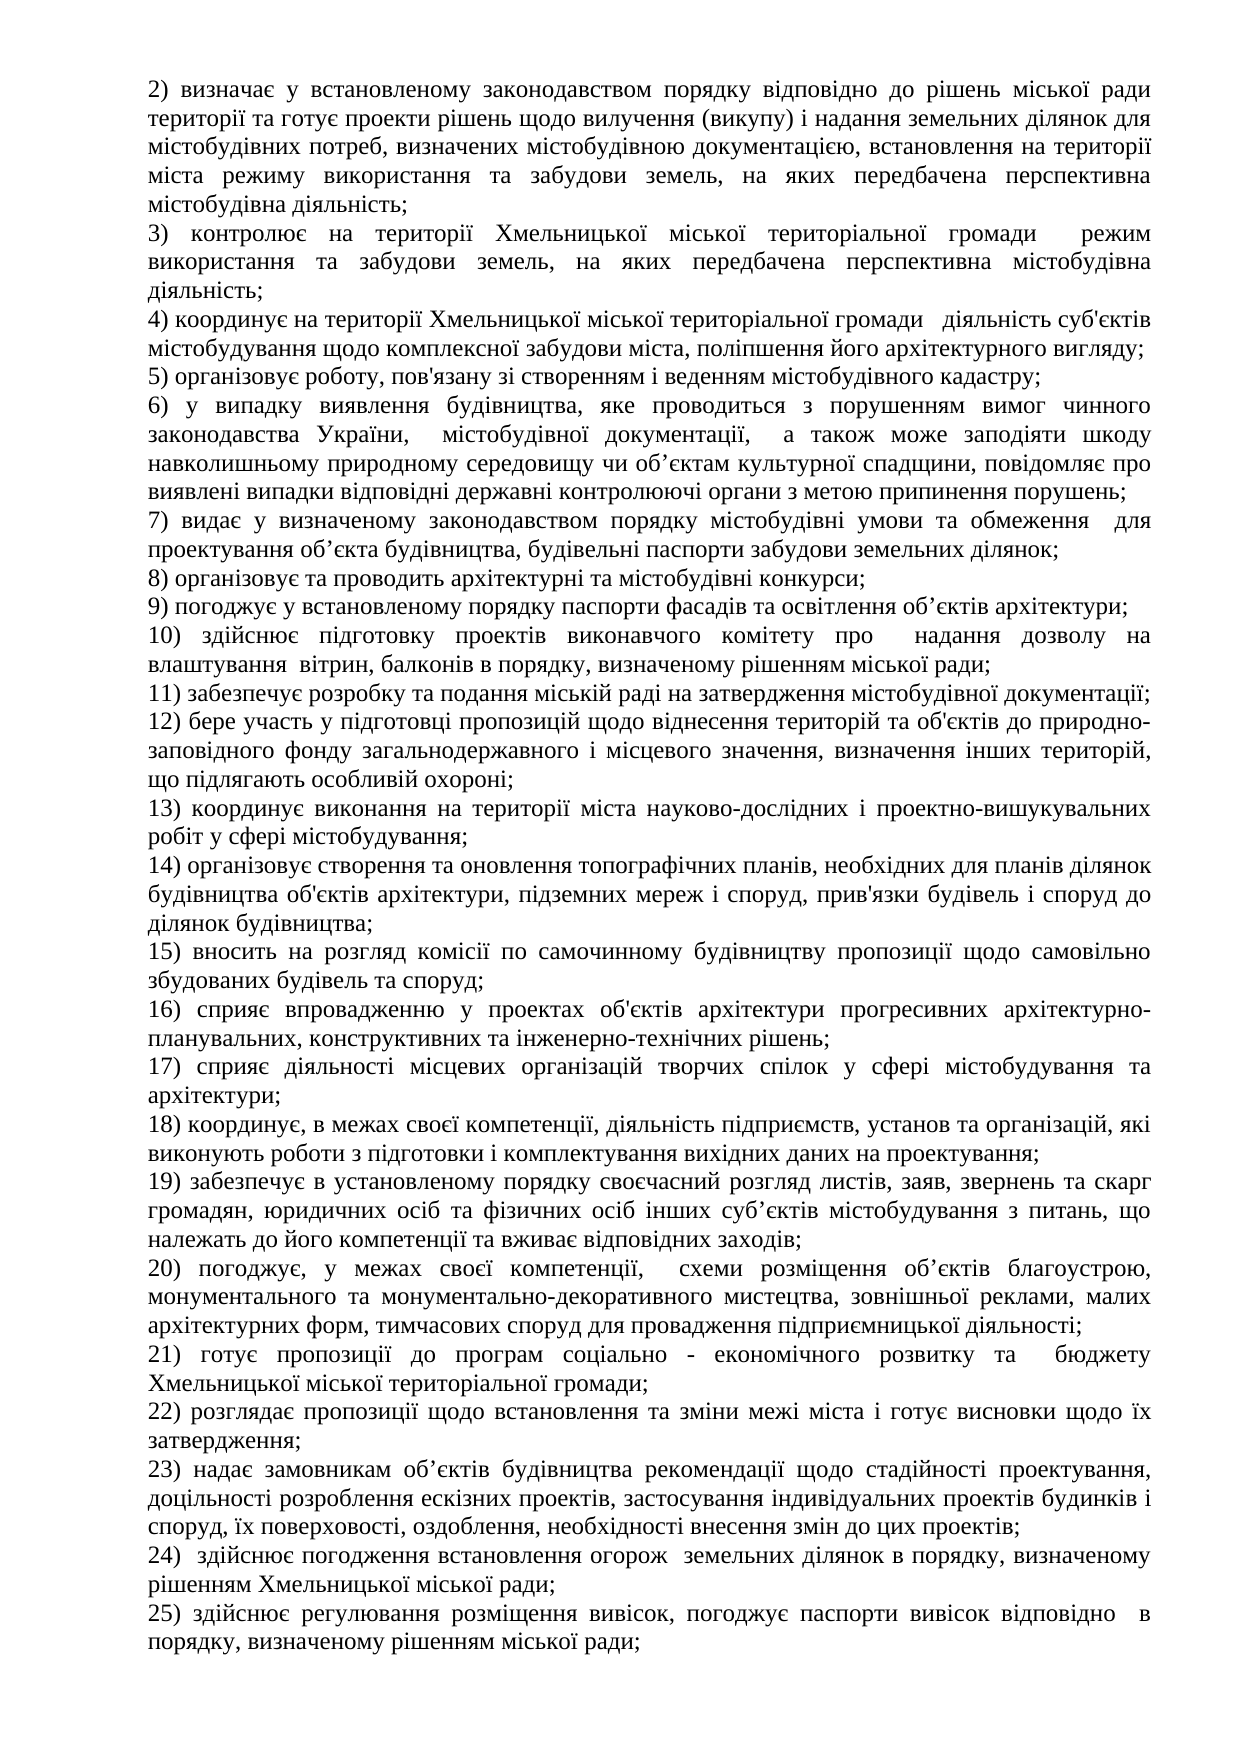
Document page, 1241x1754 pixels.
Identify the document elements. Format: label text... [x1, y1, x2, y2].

text 3) контролює на території Хмельницької міської територіальної громади режим використання та забудови земель, на яких передбачена перспективна містобудівна діяльність; [148, 218, 1152, 304]
text 10) здійснює підготовку проектів виконавчого комітету про надання дозволу на влаштування вітрин, балконів в порядку, визначеному рішенням міської ради; [148, 620, 1152, 678]
text 6) у випадку виявлення будівництва, яке проводиться з порушенням вимог чинного законодавства України, містобудівної документації, а також може заподіяти шкоду навколишньому природному середовищу чи об’єктам культурної спадщини, повідомляє про виявлені випадки відповідні державні контролюючі органи з метою припинення порушень; [148, 390, 1152, 505]
text 2) визначає у встановленому законодавством порядку відповідно до рішень міської ради території та готує проекти рішень щодо вилучення (викупу) і надання земельних ділянок для містобудівних потреб, визначених містобудівною документацією, встановлення на території міста режиму використання та забудови земель, на яких передбачена перспективна містобудівна діяльність; [148, 74, 1152, 218]
text 25) здійснює регулювання розміщення вивісок, погоджує паспорти вивісок відповідно в порядку, визначеному рішенням міської ради; [148, 1598, 1152, 1655]
text 19) забезпечує в установленому порядку своєчасний розгляд листів, заяв, звернень та скарг громадян, юридичних осіб та фізичних осіб інших суб’єктів містобудування з питань, що належать до його компетенції та вживає відповідних заходів; [148, 1166, 1152, 1253]
text 4) координує на території Хмельницької міської територіальної громади діяльність суб'єктів містобудування щодо комплексної забудови міста, поліпшення його архітектурного вигляду; [148, 304, 1152, 361]
text 17) сприяє діяльності місцевих організацій творчих спілок у сфері містобудування та архітектури; [148, 1051, 1152, 1109]
text 16) сприяє впровадженню у проектах об'єктів архітектури прогресивних архітектурно-планувальних, конструктивних та інженерно-технічних рішень; [148, 994, 1152, 1051]
text 14) організовує створення та оновлення топографічних планів, необхідних для планів ділянок будівництва об'єктів архітектури, підземних мереж і споруд, прив'язки будівель і споруд до ділянок будівництва; [148, 850, 1152, 936]
text 23) надає замовникам об’єктів будівництва рекомендації щодо стадійності проектування, доцільності розроблення ескізних проектів, застосування індивідуальних проектів будинків i споруд, їх поверховості, оздоблення, необхідності внесення змін до цих проектів; [148, 1454, 1152, 1540]
text 21) готує пропозиції до програм соціально - економічного розвитку та бюджету Хмельницької міської територіальної громади; [148, 1339, 1152, 1396]
text 15) вносить на розгляд комісії по самочинному будівництву пропозиції щодо самовільно збудованих будівель та споруд; [148, 936, 1152, 994]
text 11) забезпечує розробку та подання міській раді на затвердження містобудівної документації; [148, 678, 1152, 706]
text 9) погоджує у встановленому порядку паспорти фасадів та освітлення об’єктів архітектури; [148, 591, 1152, 620]
text 8) організовує та проводить архітектурні та містобудівні конкурси; [148, 563, 1152, 591]
text 22) розглядає пропозиції щодо встановлення та зміни межі міста i готує висновки щодо їх затвердження; [148, 1396, 1152, 1454]
text 7) видає у визначеному законодавством порядку містобудівні умови та обмеження для проектування об’єкта будівництва, будівельні паспорти забудови земельних ділянок; [148, 505, 1152, 563]
text 13) координує виконання на території міста науково-дослідних i проектно-вишукувальних робіт у сфері містобудування; [148, 793, 1152, 850]
text 5) організовує роботу, пов'язану зі створенням і веденням містобудівного кадастру; [148, 361, 1152, 390]
text 24) здійснює погодження встановлення огорож земельних ділянок в порядку, визначеному рішенням Хмельницької міської ради; [148, 1540, 1152, 1598]
text 18) координує, в межах своєї компетенції, діяльність підприємств, установ та організацій, які виконують роботи з підготовки i комплектування вихідних даних на проектування; [148, 1109, 1152, 1166]
text 20) погоджує, у межах своєї компетенції, схеми розміщення об’єктів благоустрою, монументального та монументально-декоративного мистецтва, зовнішньої реклами, малих архітектурних форм, тимчасових споруд для провадження підприємницької діяльності; [148, 1253, 1152, 1339]
text 12) бере участь у підготовці пропозицій щодо віднесення територій та об'єктів до природно-заповідного фонду загальнодержавного i місцевого значення, визначення інших територій, що підлягають особливій охороні; [148, 706, 1152, 793]
